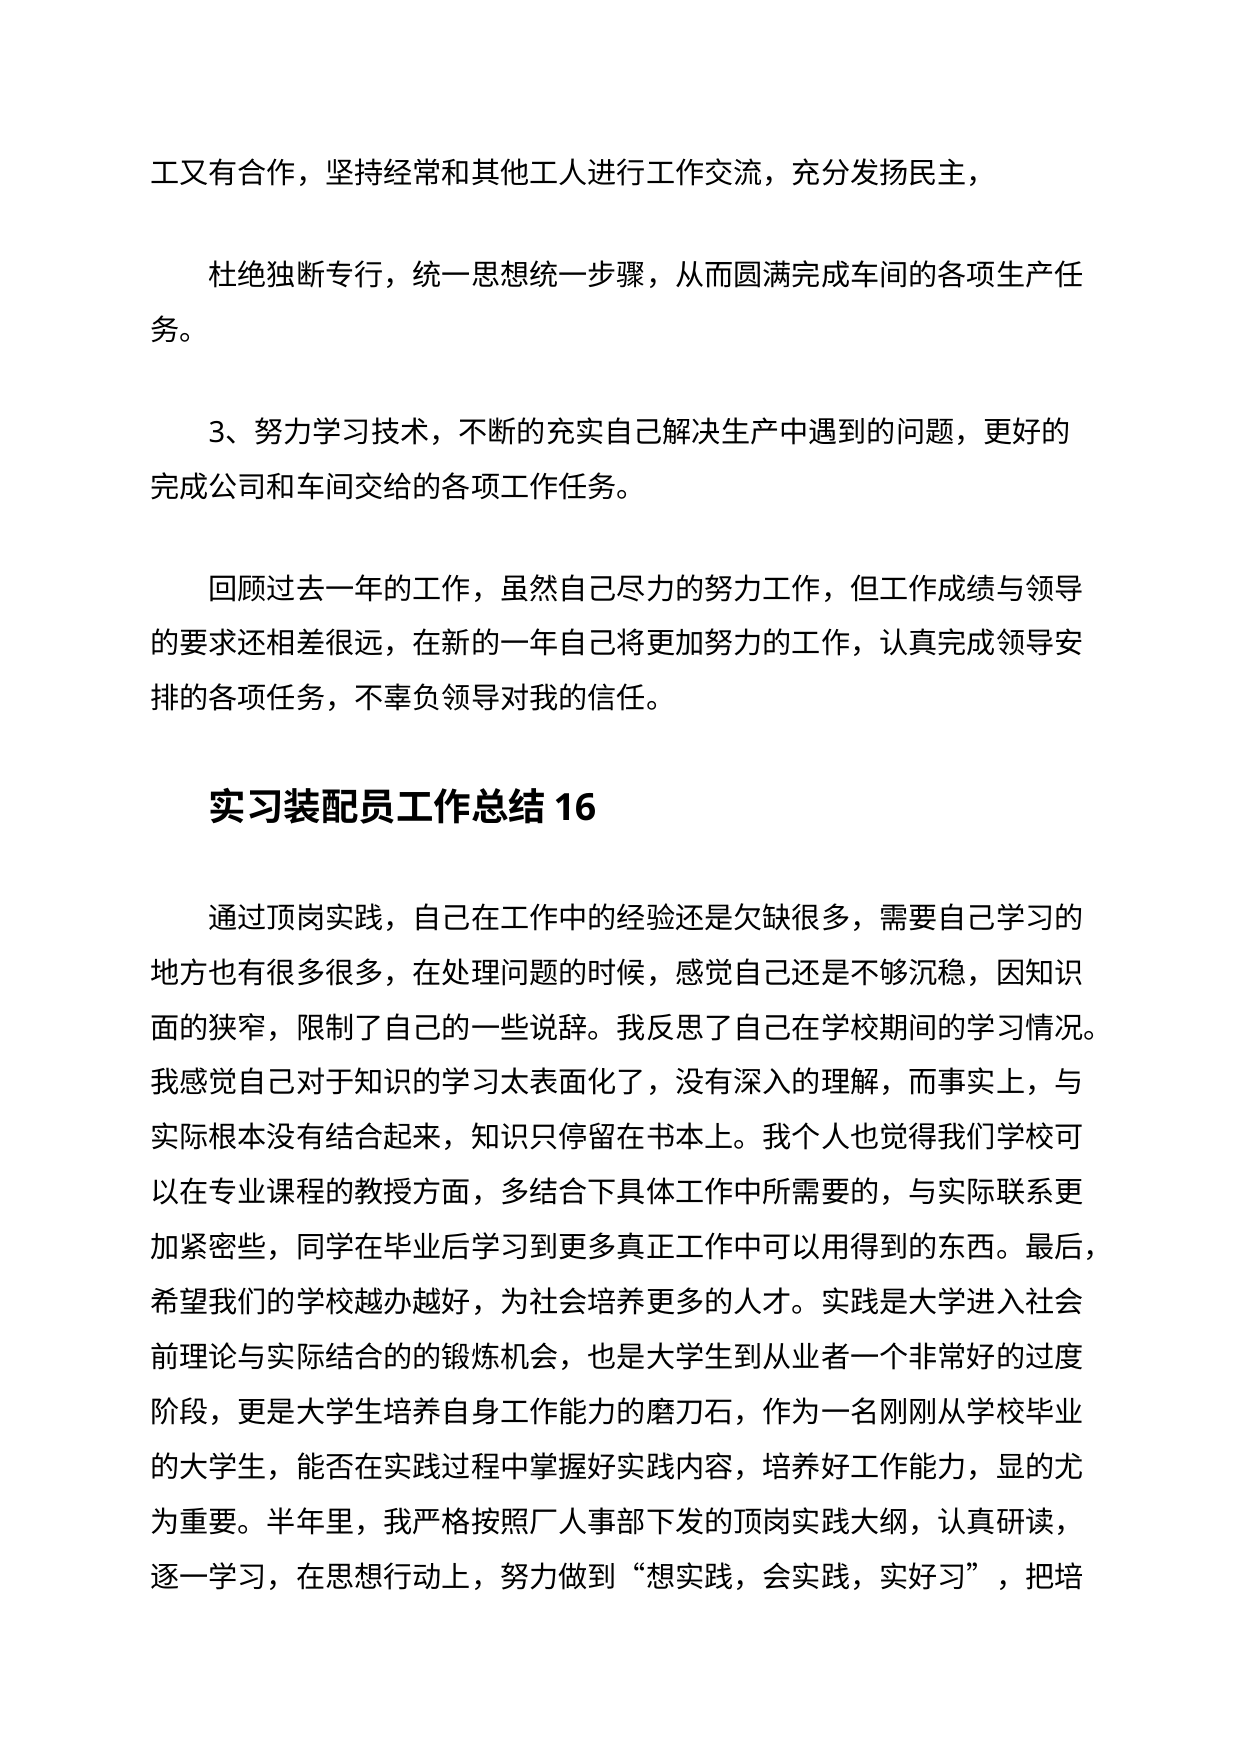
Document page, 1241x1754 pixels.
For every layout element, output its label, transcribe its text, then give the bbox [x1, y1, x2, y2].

text 3、努力学习技术，不断的充实自己解决生产中遇到的问题，更好的完成公司和车间交给的各项工作任务。 [150, 408, 1090, 506]
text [150, 894, 1090, 1595]
text 回顾过去一年的工作，虽然自己尽力的努力工作，但工作成绩与领导的要求还相差很远，在新的一年自己将更加努力的工作，认真完成领导安排的各项任务，不辜负领导对我的信任。 [150, 565, 1090, 717]
text 杜绝独断专行，统一思想统一步骤，从而圆满完成车间的各项生产任务。 [150, 252, 1090, 349]
text 实习装配员工作总结16 [150, 777, 1090, 831]
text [150, 150, 1090, 192]
